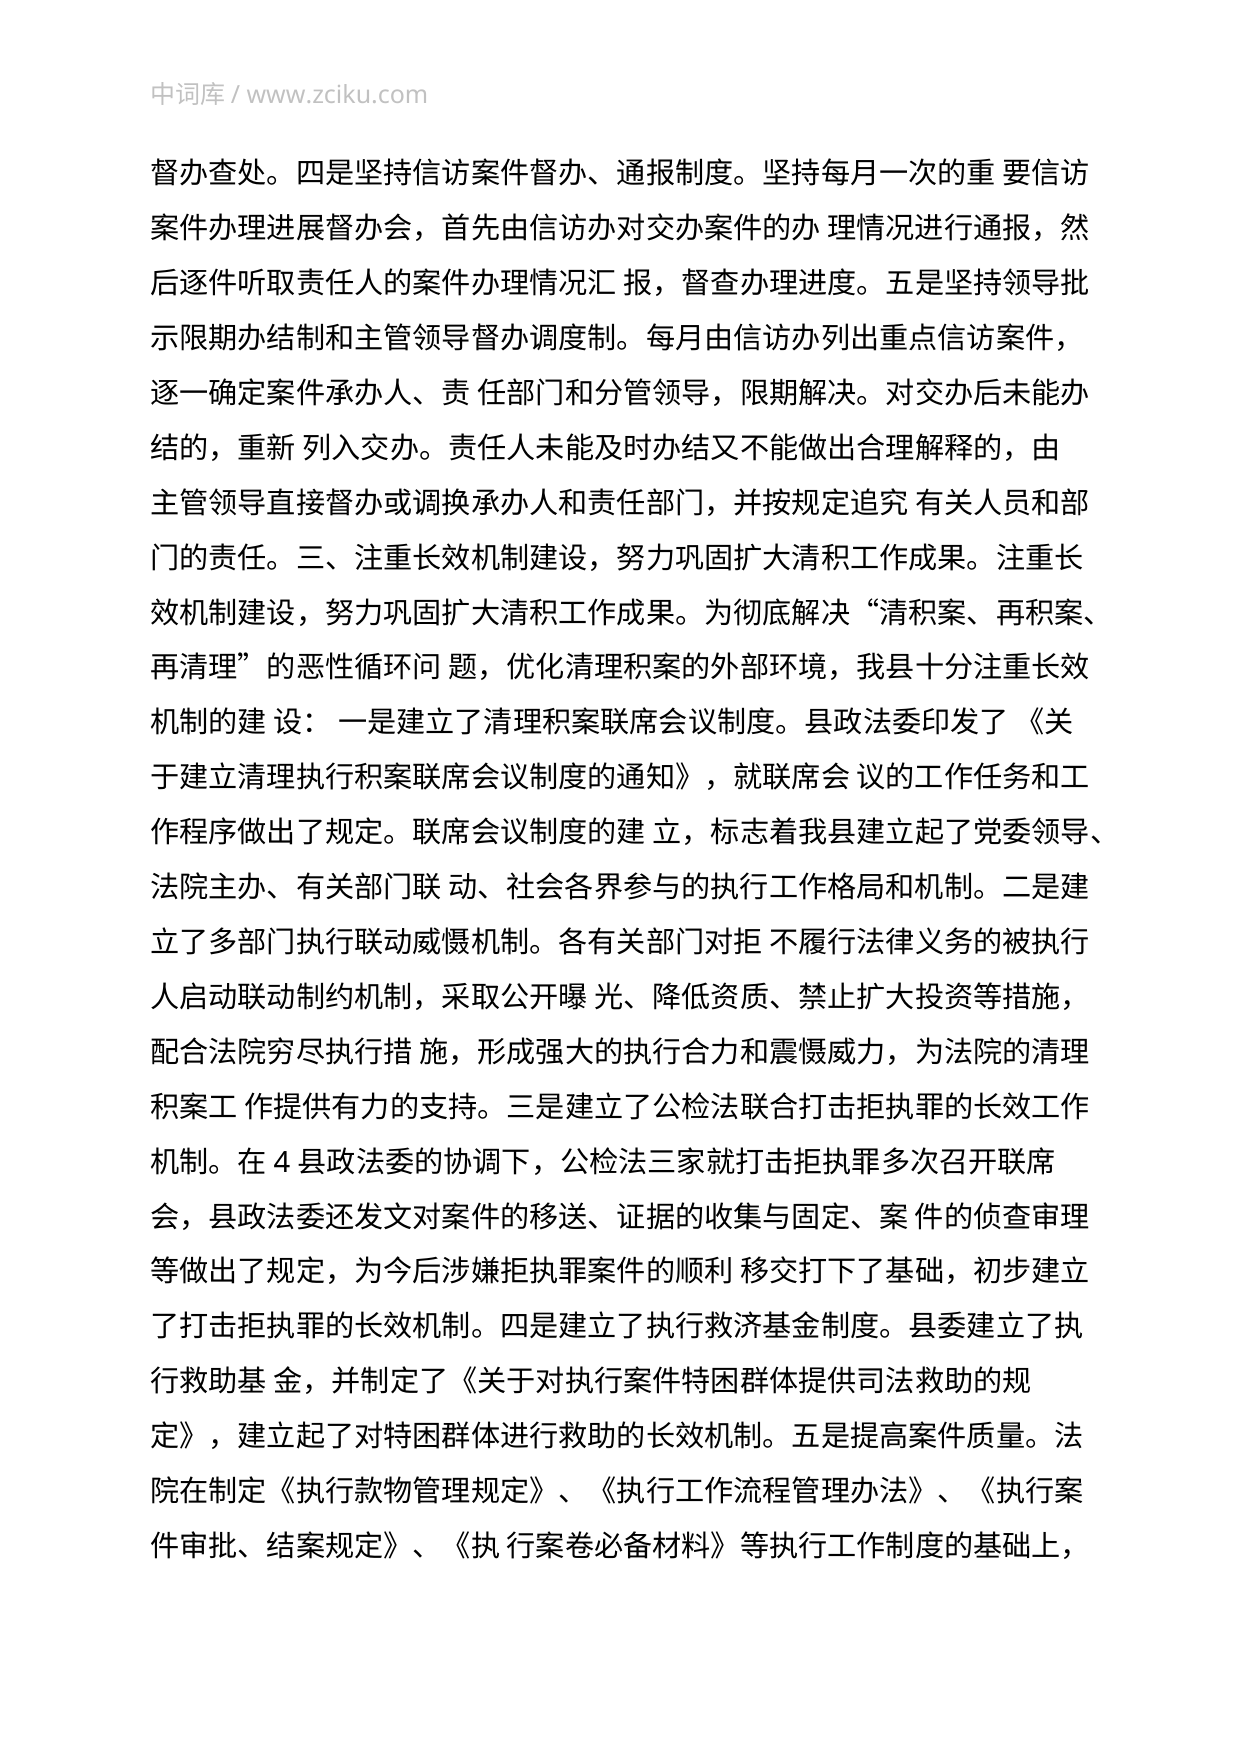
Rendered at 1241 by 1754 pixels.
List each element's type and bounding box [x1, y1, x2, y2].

text [150, 150, 1090, 1565]
